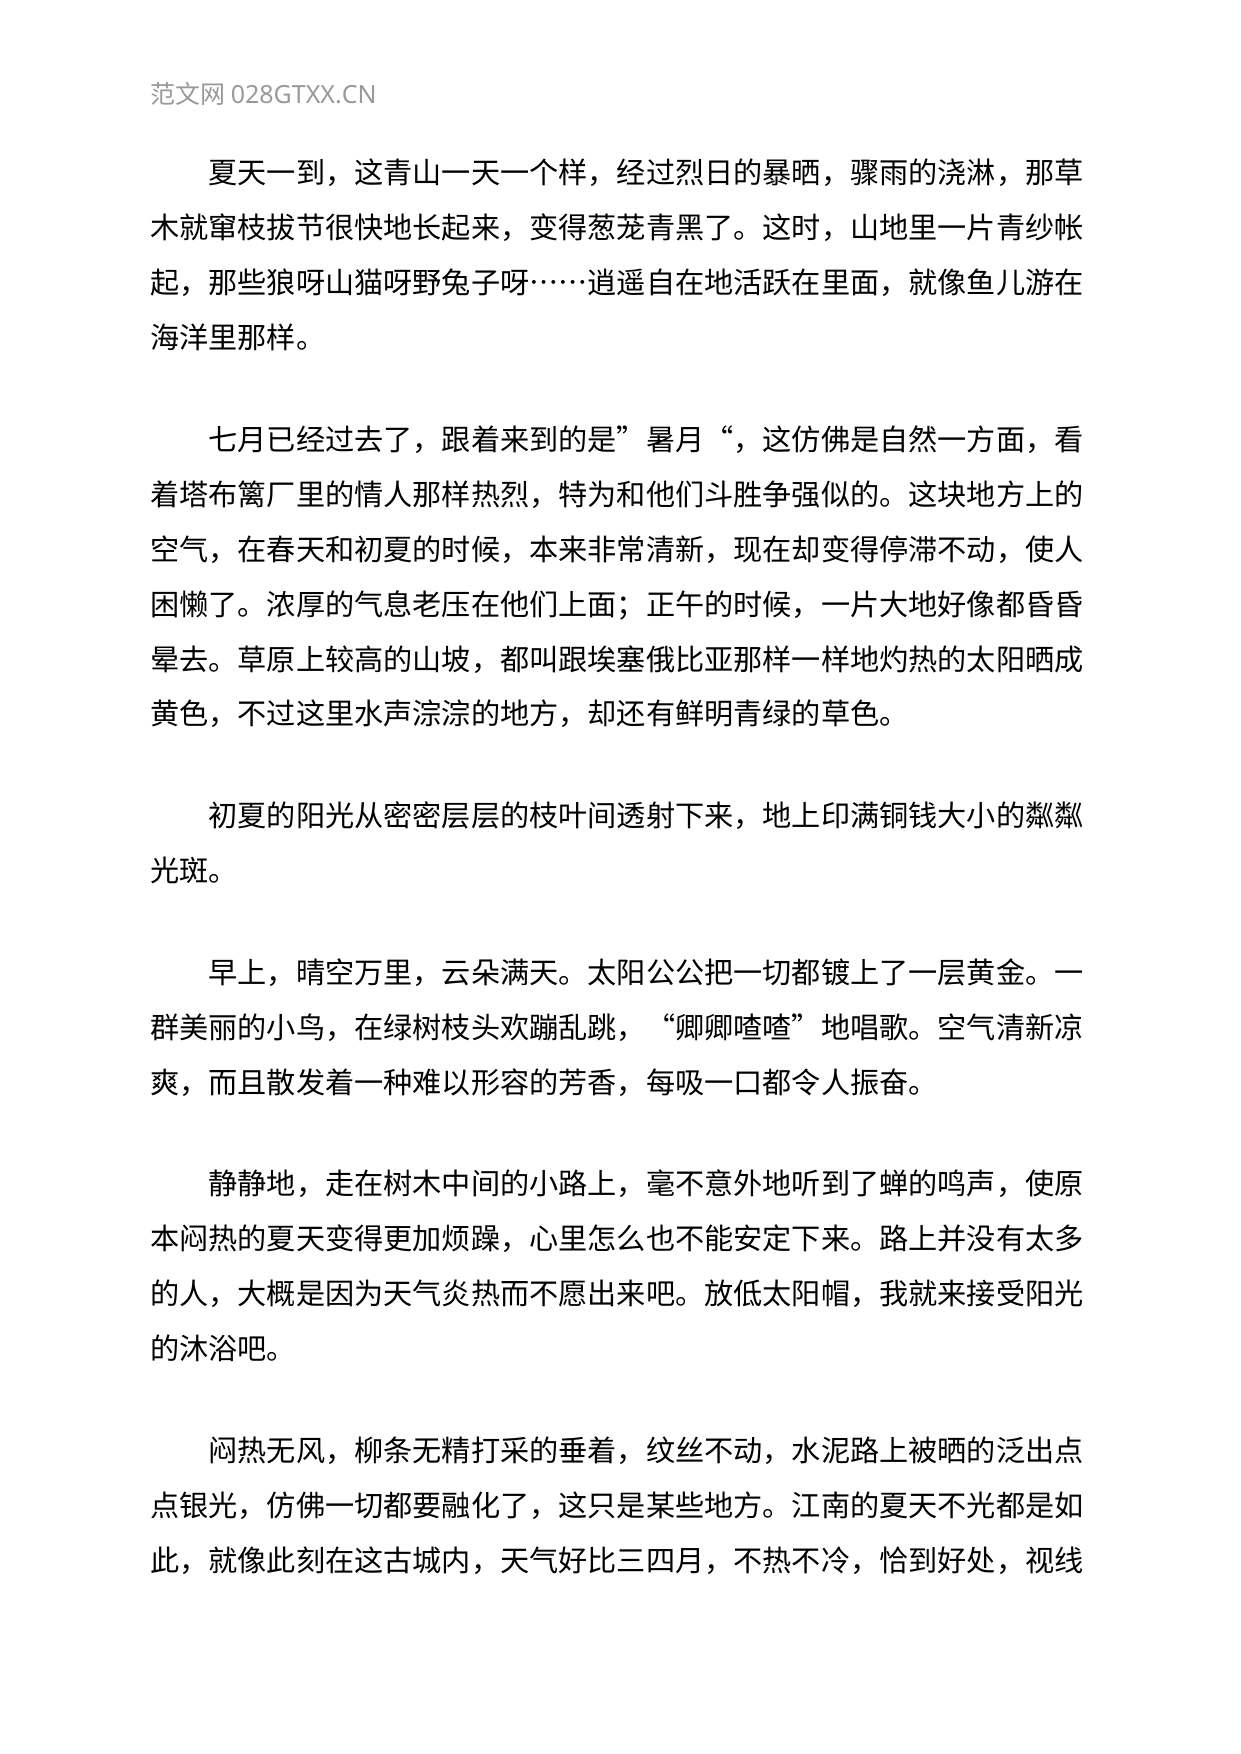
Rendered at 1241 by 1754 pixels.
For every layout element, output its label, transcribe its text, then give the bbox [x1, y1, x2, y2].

text 早上，晴空万里，云朵满天。太阳公公把一切都镀上了一层黄金。一群美丽的小鸟，在绿树枝头欢蹦乱跳，“卿卿喳喳”地唱歌。空气清新凉爽，而且散发着一种难以形容的芳香，每吸一口都令人振奋。 [150, 949, 1090, 1101]
text 静静地，走在树木中间的小路上，毫不意外地听到了蝉的鸣声，使原本闷热的夏天变得更加烦躁，心里怎么也不能安定下来。路上并没有太多的人，大概是因为天气炎热而不愿出来吧。放低太阳帽，我就来接受阳光的沐浴吧。 [150, 1161, 1090, 1368]
text 夏天一到，这青山一天一个样，经过烈日的暴晒，骤雨的浇淋，那草木就窜枝拔节很快地长起来，变得葱茏青黑了。这时，山地里一片青纱帐起，那些狼呀山猫呀野兔子呀……逍遥自在地活跃在里面，就像鱼儿游在海洋里那样。 [150, 150, 1090, 357]
text 初夏的阳光从密密层层的枝叶间透射下来，地上印满铜钱大小的粼粼光斑。 [150, 793, 1090, 890]
text 七月已经过去了，跟着来到的是”暑月“，这仿佛是自然一方面，看着塔布篱厂里的情人那样热烈，特为和他们斗胜争强似的。这块地方上的空气，在春天和初夏的时候，本来非常清新，现在却变得停滞不动，使人困懒了。浓厚的气息老压在他们上面；正午的时候，一片大地好像都昏昏晕去。草原上较高的山坡，都叫跟埃塞俄比亚那样一样地灼热的太阳晒成黄色，不过这里水声淙淙的地方，却还有鲜明青绿的草色。 [150, 416, 1090, 733]
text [150, 1427, 1090, 1579]
